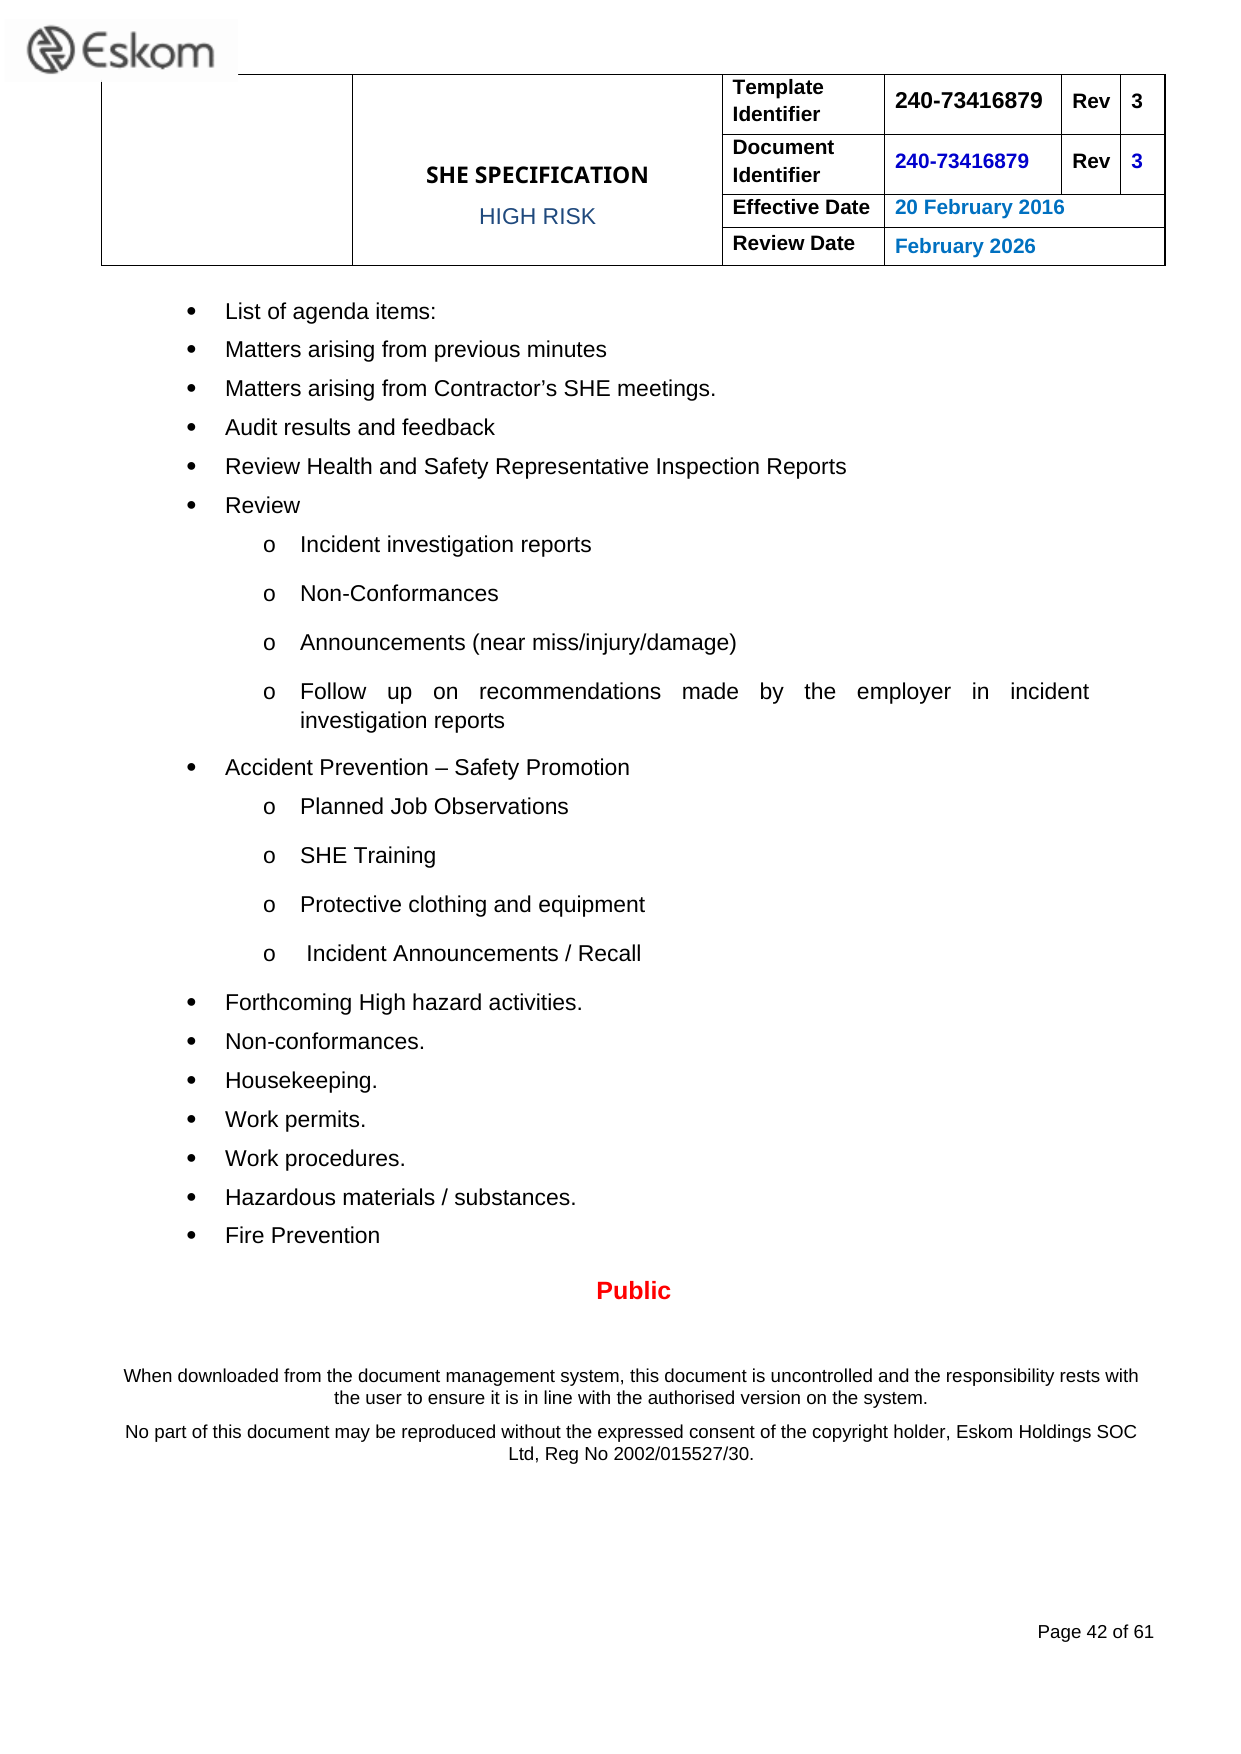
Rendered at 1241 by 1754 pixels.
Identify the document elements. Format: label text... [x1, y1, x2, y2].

list Forthcoming High hazard activities. [187, 989, 1090, 1016]
list List of agenda items: [187, 298, 1090, 324]
list Work procedures. [187, 1145, 1090, 1171]
list Matters arising from previous minutes [187, 336, 1090, 363]
list Announcements (near miss/injury/damage) [262, 629, 1090, 657]
list Review [187, 492, 1090, 518]
list Non-Conformances [262, 580, 1090, 608]
list Planned Job Observations [262, 793, 1090, 821]
list Protective clothing and equipment [262, 891, 1090, 919]
list Incident investigation reports [262, 531, 1090, 559]
list Follow up on recommendations made by the employer in incident investigation reports [262, 678, 1090, 733]
list Matters arising from Contractor’s SHE meetings. [187, 375, 1090, 402]
list Audit results and feedback [187, 414, 1090, 441]
list Hazardous materials / substances. [187, 1183, 1090, 1210]
list Accident Prevention – Safety Promotion [187, 754, 1090, 780]
list Incident Announcements / Recall [262, 940, 1090, 968]
list Non-conformances. [187, 1028, 1090, 1054]
list Housekeeping. [187, 1067, 1090, 1093]
list Fire Prevention [187, 1222, 1090, 1249]
list SHE Training [262, 842, 1090, 870]
list Work permits. [187, 1106, 1090, 1132]
list Review Health and Safety Representative Inspection Reports [187, 453, 1090, 479]
